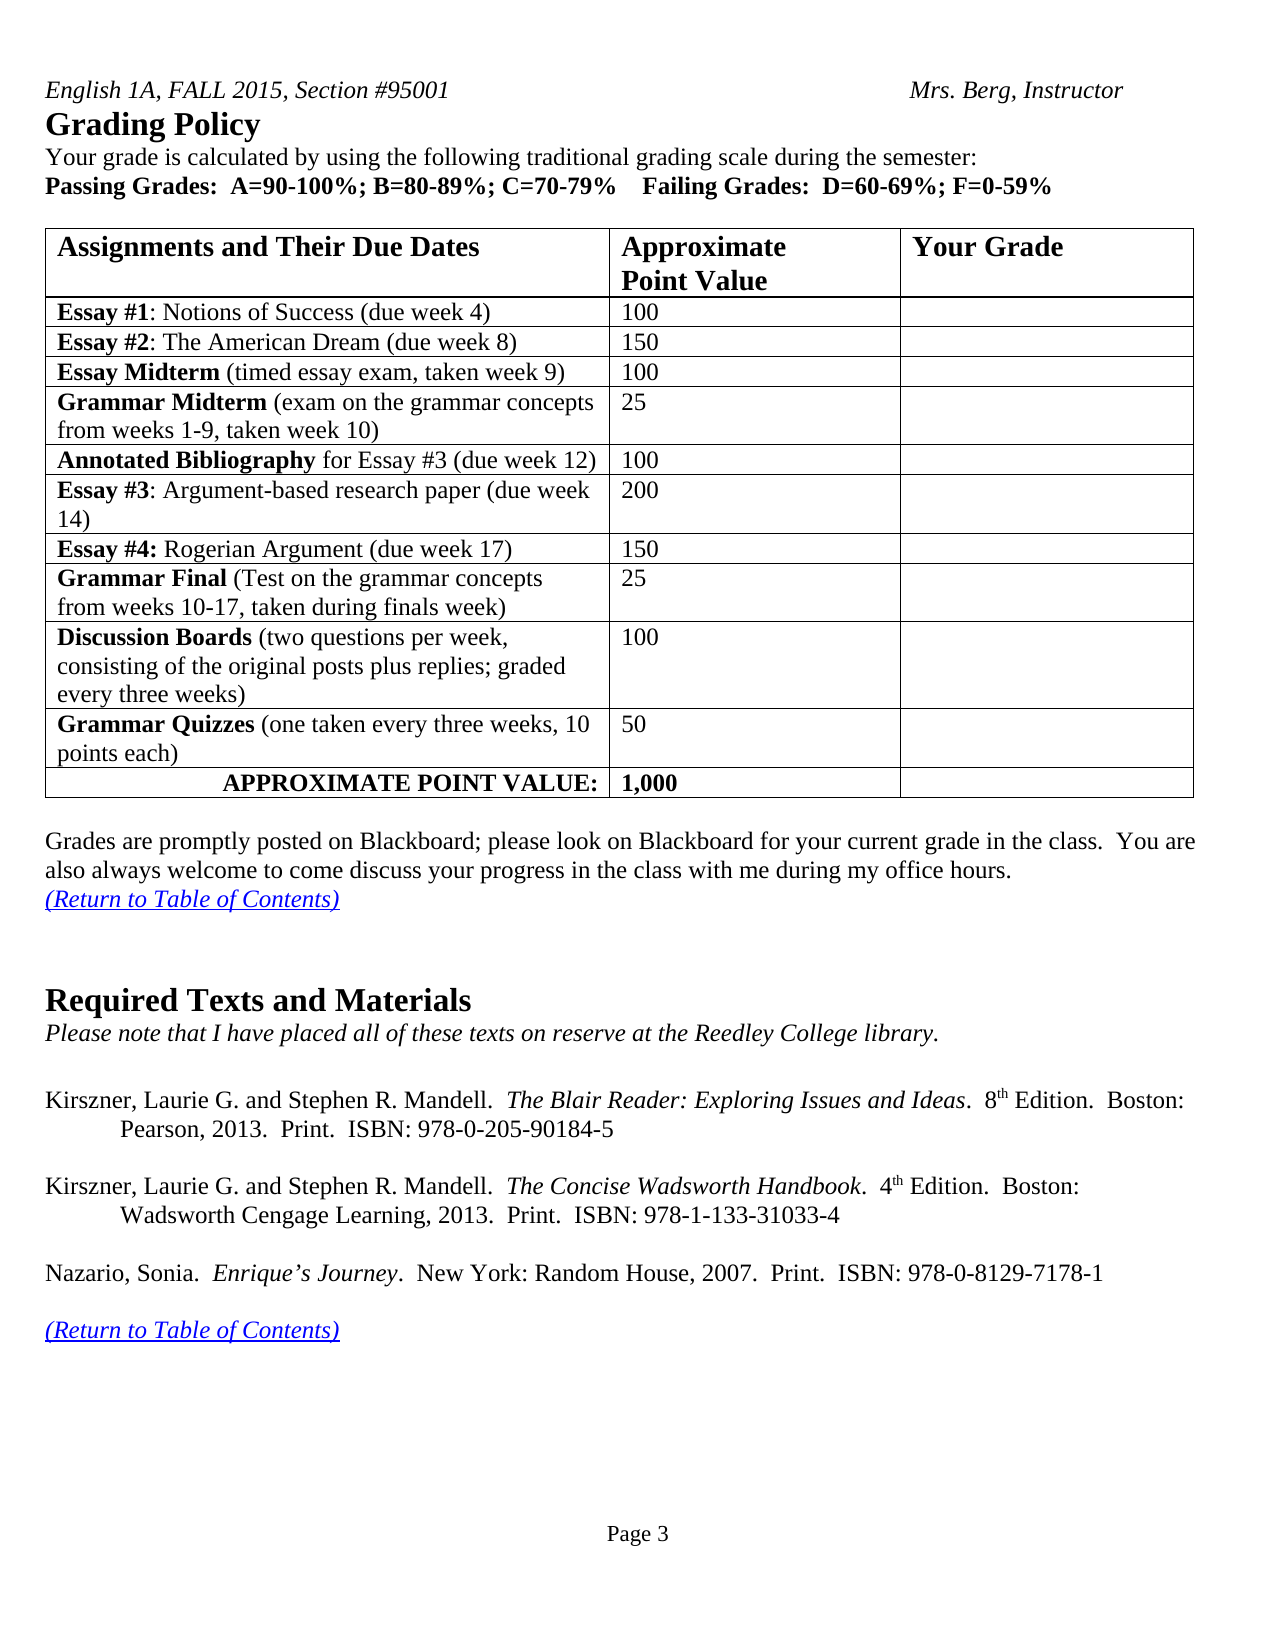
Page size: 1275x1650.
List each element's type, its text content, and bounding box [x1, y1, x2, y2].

table_cell [901, 768, 1193, 797]
table_cell 100 [610, 445, 900, 474]
table_cell Essay Midterm (timed essay exam, taken week 9) [46, 357, 609, 386]
table_cell Essay #4: Rogerian Argument (due week 17) [46, 534, 609, 562]
table_header Assignments and Their Due Dates [46, 229, 609, 296]
table_header Approximate Point Value [610, 229, 900, 296]
table_cell [901, 445, 1193, 474]
text Your grade is calculated by using the following traditional grading scale during the semester: [45, 142, 1230, 171]
table_cell 100 [610, 298, 900, 326]
text Wadsworth Cengage Learning, 2013. Print. ISBN: 978-1-133-31033-4 [45, 1200, 1230, 1229]
table_header Your Grade [901, 229, 1193, 296]
table_cell Grammar Midterm (exam on the grammar concepts from weeks 1-9, taken week 10) [46, 387, 609, 444]
table_cell Annotated Bibliography for Essay #3 (due week 12) [46, 445, 609, 474]
table_cell [901, 475, 1193, 533]
table_cell 50 [610, 709, 900, 767]
table_cell [901, 564, 1193, 621]
text (Return to Table of Contents) [45, 1315, 1230, 1344]
table_cell 100 [610, 357, 900, 386]
table_cell [901, 298, 1193, 326]
table_cell [901, 534, 1193, 562]
table_cell Essay #2: The American Dream (due week 8) [46, 327, 609, 356]
table_cell Grammar Quizzes (one taken every three weeks, 10 points each) [46, 709, 609, 767]
text Nazario, Sonia. Enrique’s Journey. New York: Random House, 2007. Print. ISBN: 978-0-8129-7178-1 [45, 1258, 1230, 1286]
table_cell 25 [610, 564, 900, 621]
table_cell 25 [610, 387, 900, 444]
text Passing Grades: A=90-100%; B=80-89%; C=70-79% Failing Grades: D=60-69%; F=0-59% [45, 171, 1230, 199]
table_cell Essay #1: Notions of Success (due week 4) [46, 298, 609, 326]
text Kirszner, Laurie G. and Stephen R. Mandell. The Concise Wadsworth Handbook. 4th Edition. Boston: [45, 1171, 1230, 1200]
text Pearson, 2013. Print. ISBN: 978-0-205-90184-5 [45, 1114, 1230, 1143]
table_cell [901, 387, 1193, 444]
text Grading Policy [45, 104, 1230, 142]
table_cell APPROXIMATE POINT VALUE: [46, 768, 609, 797]
text Grades are promptly posted on Blackboard; please look on Blackboard for your current grade in the class. You are also always welcome to come discuss your progress in the class with me during my office hours. [45, 826, 1230, 884]
table_cell 150 [610, 534, 900, 562]
table_cell 150 [610, 327, 900, 356]
table_cell Discussion Boards (two questions per week, consisting of the original posts plus replies; graded every three weeks) [46, 622, 609, 708]
table_cell 200 [610, 475, 900, 533]
table_cell [901, 357, 1193, 386]
table_cell Grammar Final (Test on the grammar concepts from weeks 10-17, taken during finals week) [46, 564, 609, 621]
table_cell [901, 622, 1193, 708]
table_cell 100 [610, 622, 900, 708]
text (Return to Table of Contents) [45, 884, 1230, 913]
text Required Texts and Materials [45, 980, 1230, 1018]
table_cell [901, 709, 1193, 767]
table_cell Essay #3: Argument-based research paper (due week 14) [46, 475, 609, 533]
text Kirszner, Laurie G. and Stephen R. Mandell. The Blair Reader: Exploring Issues and Ideas. 8th Edition. Boston: [45, 1085, 1230, 1114]
table_cell [901, 327, 1193, 356]
text Please note that I have placed all of these texts on reserve at the Reedley College library. [45, 1018, 1230, 1047]
table_cell 1,000 [610, 768, 900, 797]
